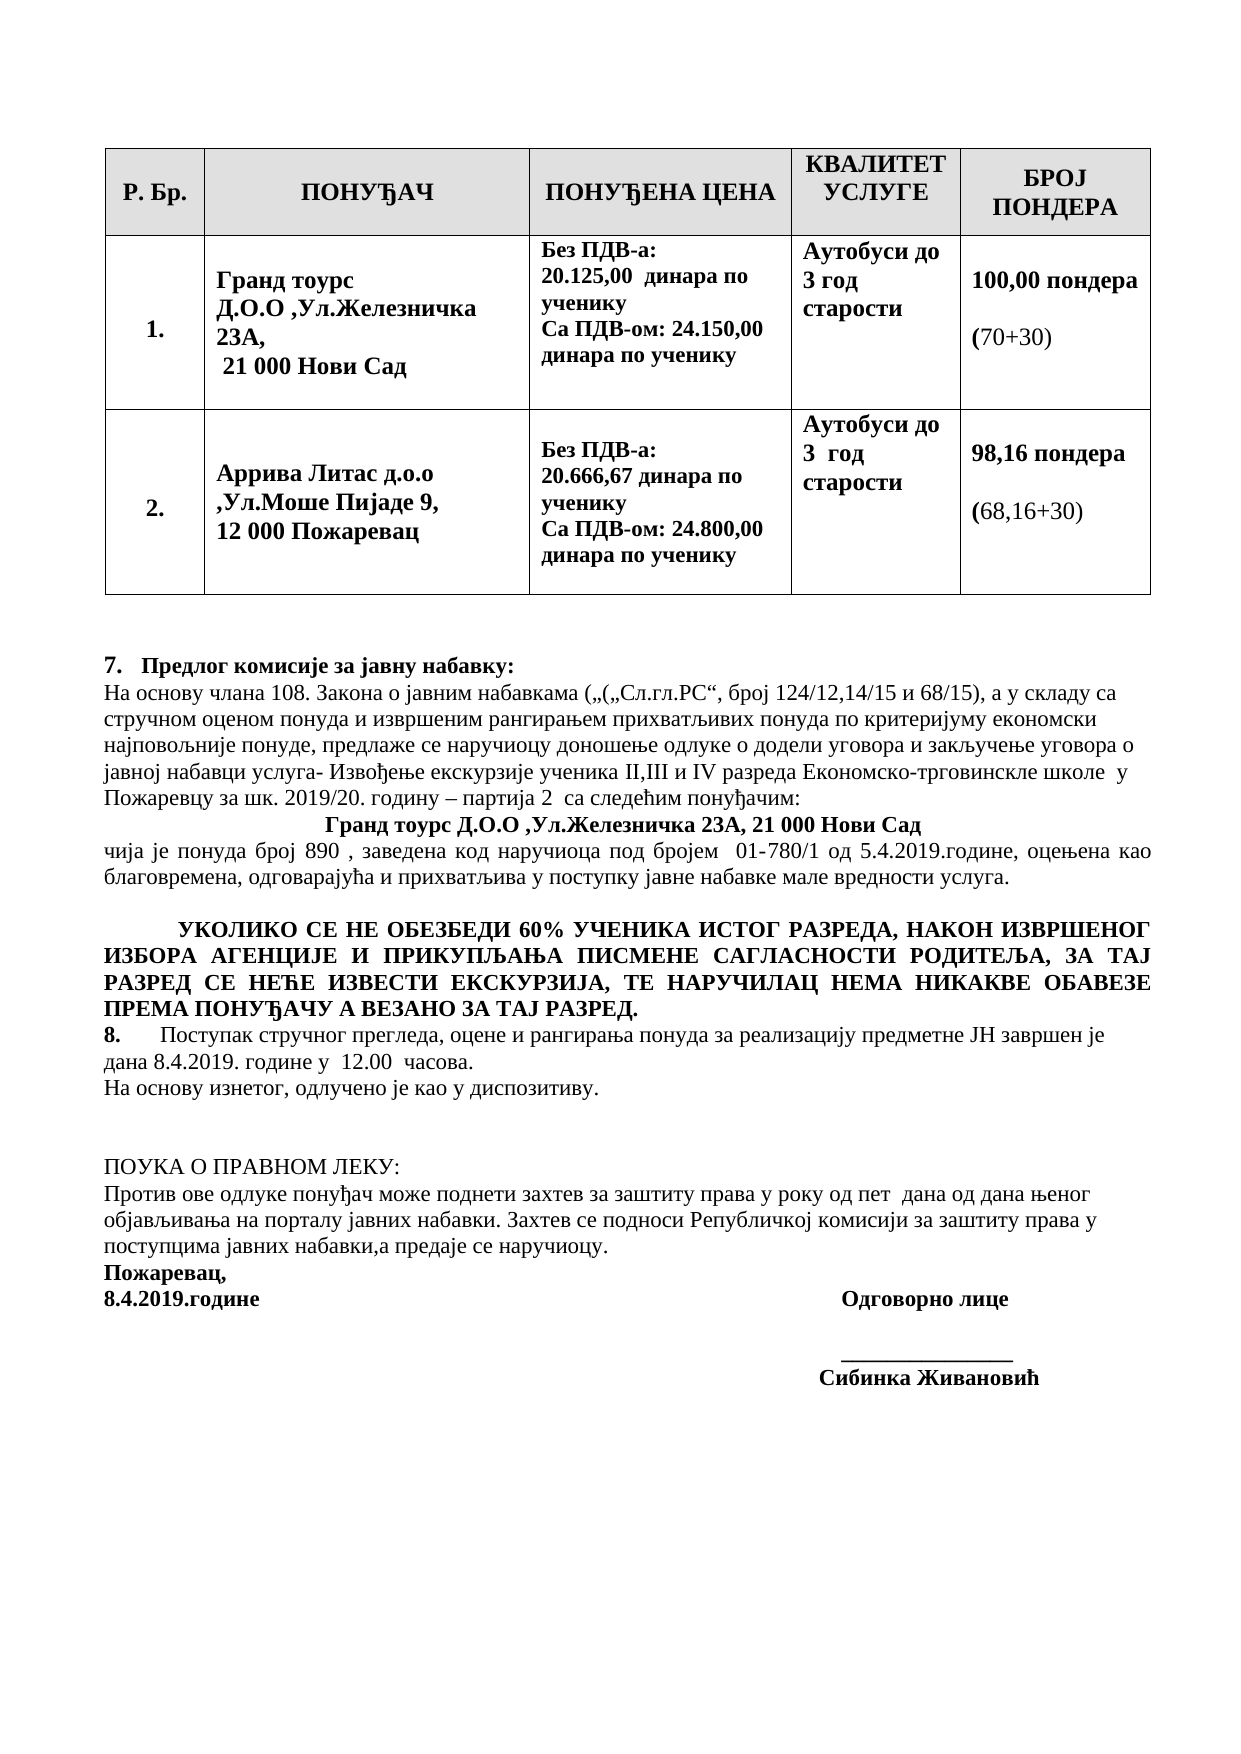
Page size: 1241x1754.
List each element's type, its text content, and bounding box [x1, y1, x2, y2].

text Сибинка Живановић [103, 1364, 1152, 1390]
text 8. Поступак стручног прегледа, оцене и рангирања понуда за реализацију предметне ЈН завршен је дана 8.4.2019. године у 12.00 часова. [103, 1021, 1152, 1074]
table_cell 98,16 пондера (68,16+30) [961, 410, 1150, 594]
table_cell Без ПДВ-а: 20.666,67 динара по ученику Са ПДВ-ом: 24.800,00 динара по ученику [530, 410, 791, 594]
table_header КВАЛИТЕТ УСЛУГЕ [792, 149, 960, 235]
table_header ПОНУЂАЧ [205, 149, 529, 235]
table_header ПОНУЂЕНА ЦЕНА [530, 149, 791, 235]
table_header Р. Бр. [106, 149, 204, 235]
text чија је понуда број 890 , заведена код наручиоца под бројем 01-780/1 од 5.4.2019.године, оцењена као благовремена, одговарајућа и прихватљива у поступку јавне набавке мале вредности услуга. [103, 837, 1152, 890]
table_cell Аутобуси до 3 год старости [792, 236, 960, 408]
text На основу изнетог, одлучено је као у диспозитиву. [103, 1074, 1152, 1101]
table_cell Гранд тоурс Д.О.О ,Ул.Железничка 23А, 21 000 Нови Сад [205, 236, 529, 408]
text Гранд тоурс Д.О.О ,Ул.Железничка 23А, 21 000 Нови Сад [103, 811, 1152, 837]
text На основу члана 108. Закона о јавним набавкама („(„Сл.гл.РС“, број 124/12,14/15 и 68/15), а у складу са стручном оценом понуда и извршеним рангирањем прихватљивих понуда по критеријуму економски најповољније понуде, предлаже се наручиоцу доношење одлуке о додели уговора и закључење уговора о јавној набавци услуга- Извођење екскурзије ученика II,III и IV разреда Економско-трговинскле школе у Пожаревцу за шк. 2019/20. годину – партија 2 са следећим понуђачим: [103, 679, 1152, 811]
table_cell Без ПДВ-а: 20.125,00 динара по ученику Са ПДВ-ом: 24.150,00 динара по ученику [530, 236, 791, 408]
table_cell 1. [106, 236, 204, 408]
table_header БРОЈ ПОНДЕРА [961, 149, 1150, 235]
text Против ове одлуке понуђач може поднети захтев за заштиту права у року од пет дана од дана њеног објављивања на порталу јавних набавки. Захтев се подноси Републичкој комисији за заштиту права у поступцима јавних набавки,а предаје се наручиоцу. [103, 1179, 1152, 1259]
table_cell 100,00 пондера (70+30) [961, 236, 1150, 408]
text УКОЛИКО СЕ НЕ ОБЕЗБЕДИ 60% УЧЕНИКА ИСТОГ РАЗРЕДА, НАКОН ИЗВРШЕНОГ ИЗБОРА АГЕНЦИЈЕ И ПРИКУПЉАЊА ПИСМЕНЕ САГЛАСНОСТИ РОДИТЕЉА, ЗА ТАЈ РАЗРЕД СЕ НЕЋЕ ИЗВЕСТИ ЕКСКУРЗИЈА, ТЕ НАРУЧИЛАЦ НЕМА НИКАКВЕ ОБАВЕЗЕ ПРЕМА ПОНУЂАЧУ А ВЕЗАНО ЗА ТАЈ РАЗРЕД. [103, 916, 1152, 1021]
table_cell 2. [106, 410, 204, 594]
text ПОУКА О ПРАВНОМ ЛЕКУ: [103, 1153, 1152, 1179]
table_cell Аррива Литас д.о.о ,Ул.Моше Пијаде 9, 12 000 Пожаревац [205, 410, 529, 594]
text Пожаревац, [103, 1259, 1152, 1285]
list Предлог комисије за јавну набавку: [103, 650, 1152, 679]
table_cell Аутобуси до 3 год старости [792, 410, 960, 594]
text 8.4.2019.године Одговорно лице [103, 1285, 1152, 1311]
text _______________ [103, 1338, 1152, 1364]
